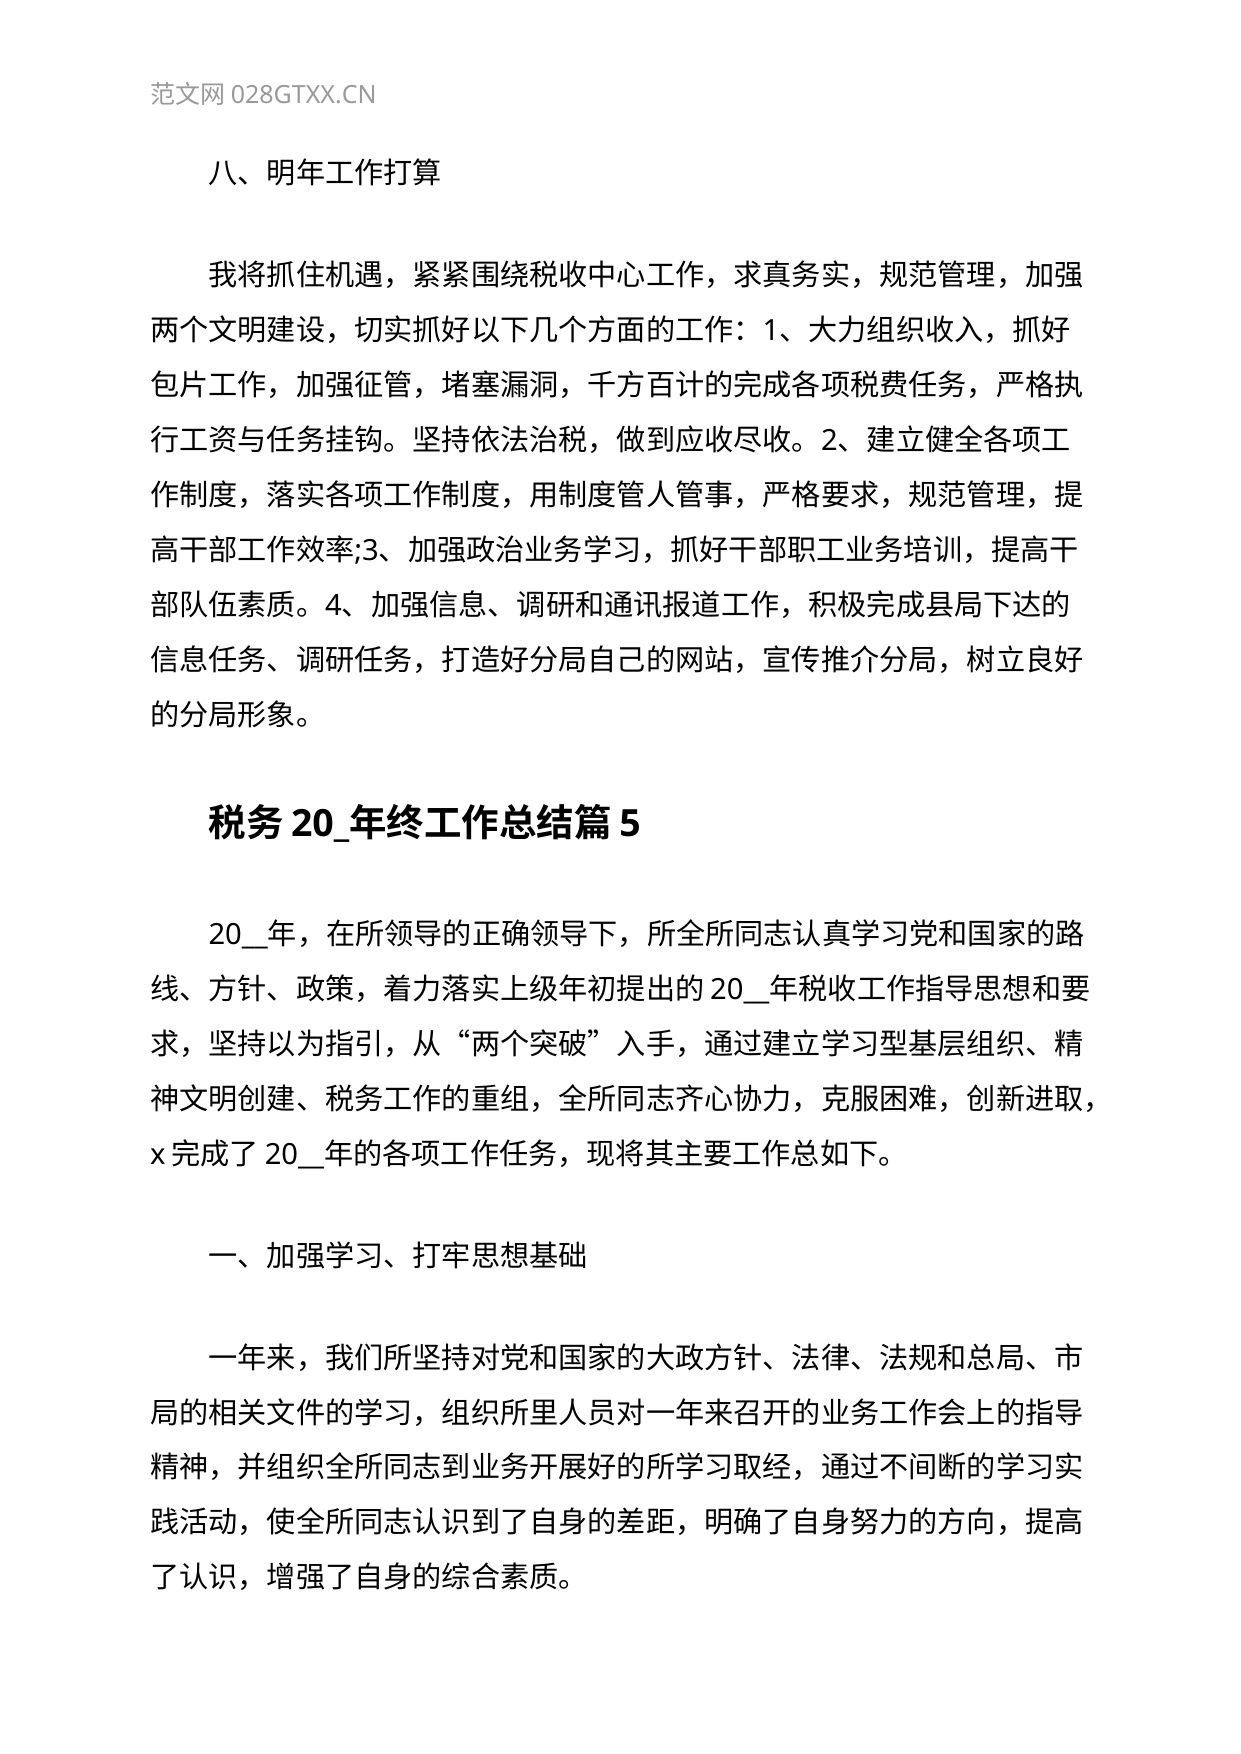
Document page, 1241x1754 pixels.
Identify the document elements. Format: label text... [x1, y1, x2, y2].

text 税务20_年终工作总结篇5 [150, 793, 1090, 848]
text 20__年，在所领导的正确领导下，所全所同志认真学习党和国家的路线、方针、政策，着力落实上级年初提出的20__年税收工作指导思想和要求，坚持以为指引，从“两个突破”入手，通过建立学习型基层组织、精神文明创建、税务工作的重组，全所同志齐心协力，克服困难，创新进取，x完成了20__年的各项工作任务，现将其主要工作总如下。 [150, 911, 1090, 1173]
text 一、加强学习、打牢思想基础 [150, 1232, 1090, 1275]
text 我将抓住机遇，紧紧围绕税收中心工作，求真务实，规范管理，加强两个文明建设，切实抓好以下几个方面的工作：1、大力组织收入，抓好包片工作，加强征管，堵塞漏洞，千方百计的完成各项税费任务，严格执行工资与任务挂钩。坚持依法治税，做到应收尽收。2、建立健全各项工作制度，落实各项工作制度，用制度管人管事，严格要求，规范管理，提高干部工作效率;3、加强政治业务学习，抓好干部职工业务培训，提高干部队伍素质。4、加强信息、调研和通讯报道工作，积极完成县局下达的信息任务、调研任务，打造好分局自己的网站，宣传推介分局，树立良好的分局形象。 [150, 252, 1090, 734]
text 八、明年工作打算 [150, 150, 1090, 192]
text 一年来，我们所坚持对党和国家的大政方针、法律、法规和总局、市局的相关文件的学习，组织所里人员对一年来召开的业务工作会上的指导精神，并组织全所同志到业务开展好的所学习取经，通过不间断的学习实践活动，使全所同志认识到了自身的差距，明确了自身努力的方向，提高了认识，增强了自身的综合素质。 [150, 1334, 1090, 1596]
